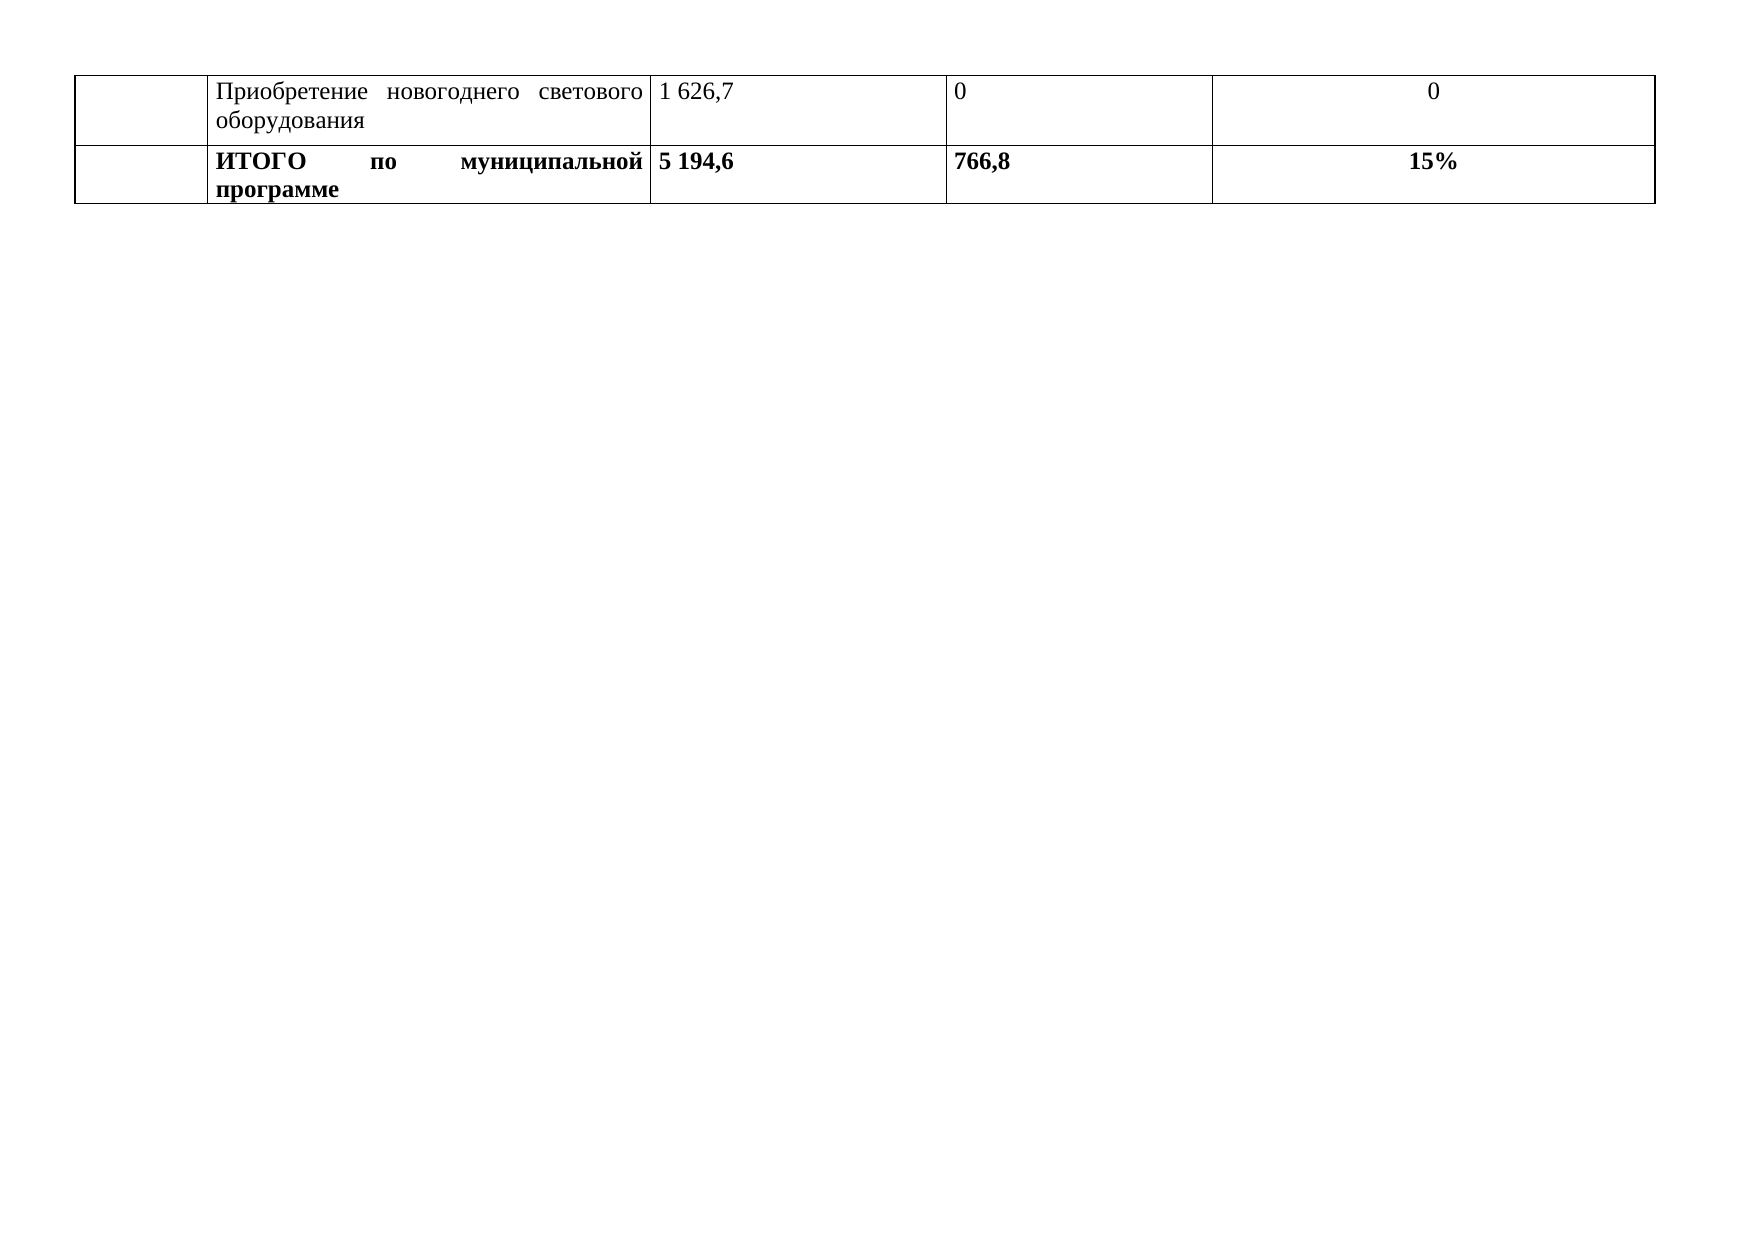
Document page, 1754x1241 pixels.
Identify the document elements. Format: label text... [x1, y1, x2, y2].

table_cell 1 626,7 [651, 76, 946, 145]
table_cell [76, 76, 207, 145]
table_cell ИТОГО по муниципальной программе [208, 146, 650, 203]
table_cell 5 194,6 [651, 146, 946, 203]
table_cell [76, 146, 207, 203]
table_cell 0 [947, 76, 1212, 145]
table_cell 15% [1213, 146, 1654, 203]
table_cell 766,8 [947, 146, 1212, 203]
table_cell Приобретение новогоднего светового оборудования [208, 76, 650, 145]
table_cell 0 [1213, 76, 1654, 145]
